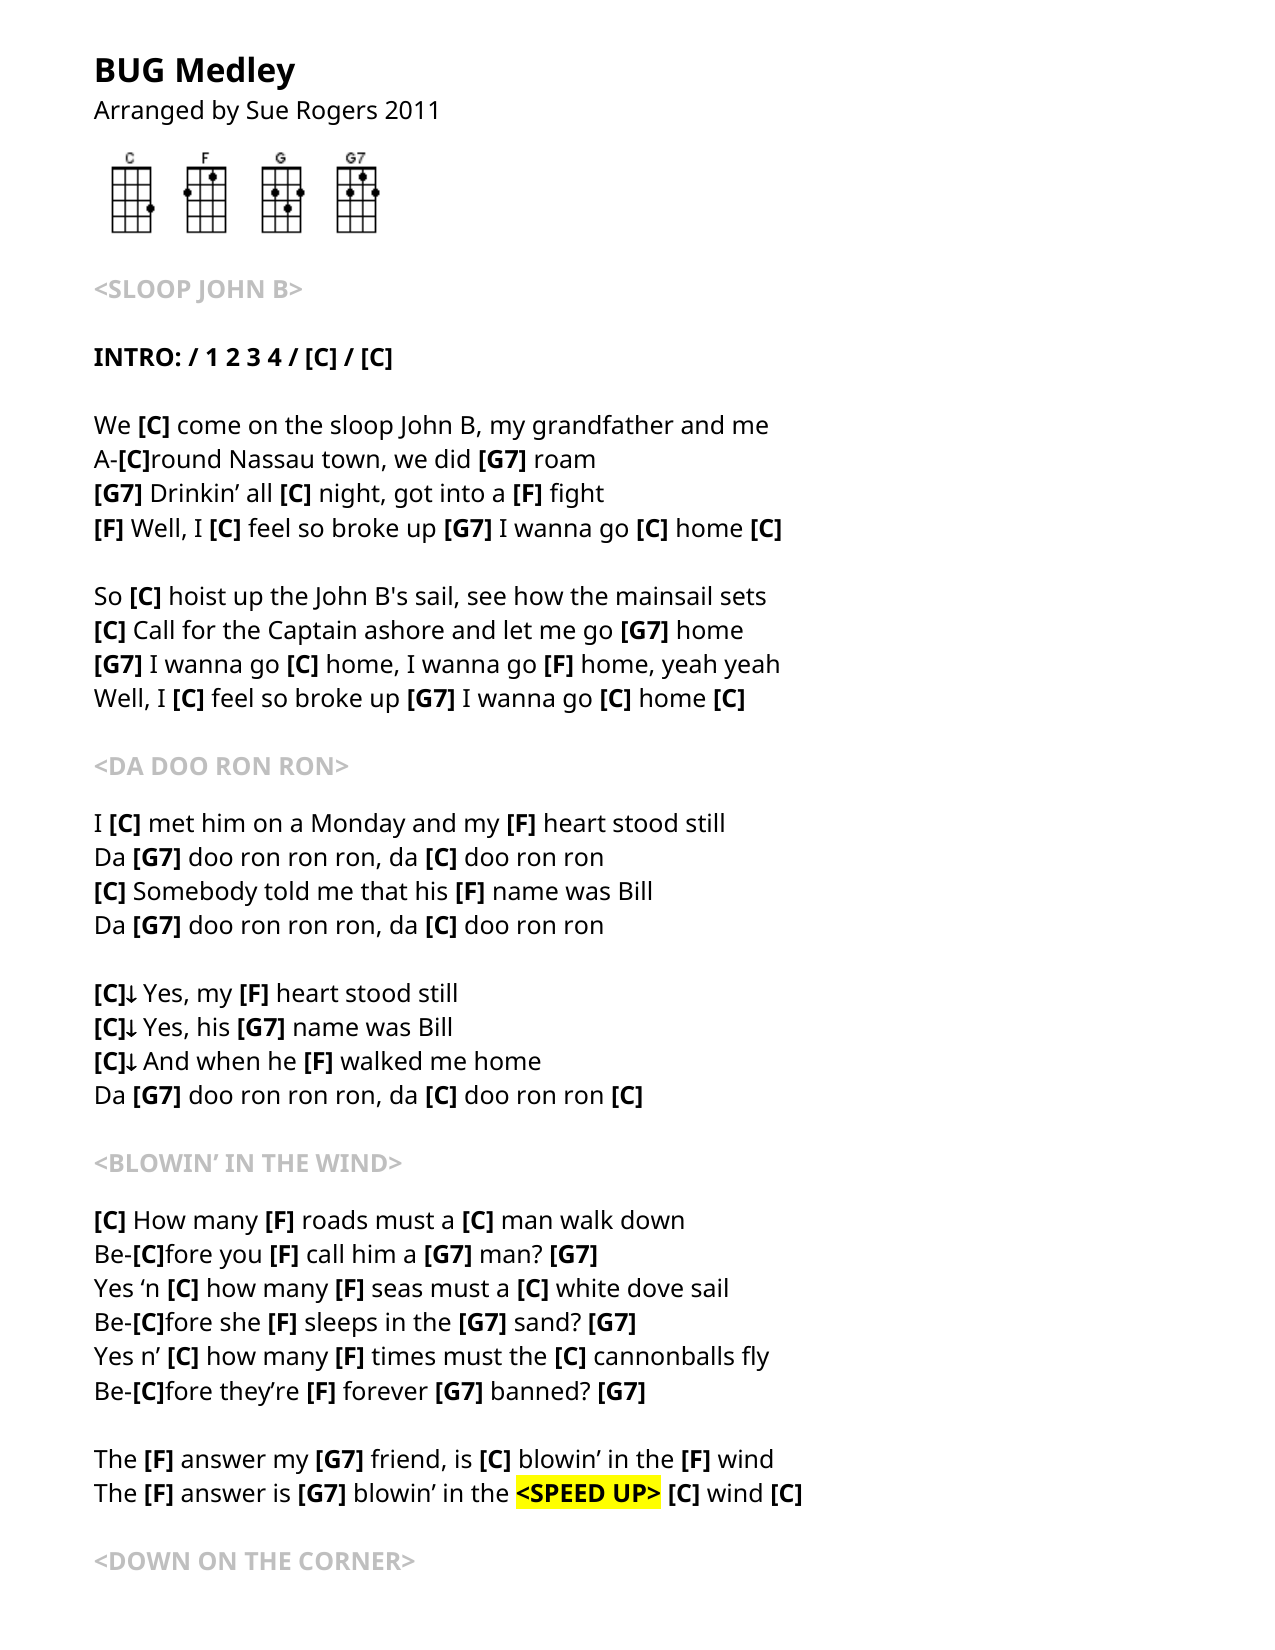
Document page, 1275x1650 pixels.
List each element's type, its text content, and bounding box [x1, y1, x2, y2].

text <SLOOP JOHN B> [94, 272, 1200, 306]
text So [C] hoist up the John B's sail, see how the mainsail sets [94, 578, 1200, 612]
text [C] Yes, my [F] heart stood still [94, 976, 1200, 1010]
text <DA DOO RON RON> [94, 749, 1200, 783]
text Da [G7] doo ron ron ron, da [C] doo ron ron [94, 908, 1200, 942]
text A-[C]round Nassau town, we did [G7] roam [94, 442, 1200, 476]
text <DOWN ON THE CORNER> [94, 1543, 1200, 1577]
text Be-[C]fore they’re [F] forever [G7] banned? [G7] [94, 1373, 1200, 1407]
picture [93, 149, 394, 249]
subtitle BUG Medley [94, 47, 1200, 92]
text [F] Well, I [C] feel so broke up [G7] I wanna go [C] home [C] [94, 510, 1200, 544]
text [C] Call for the Captain ashore and let me go [G7] home [94, 612, 1200, 646]
text Be-[C]fore you [F] call him a [G7] man? [G7] [94, 1237, 1200, 1271]
text Da [G7] doo ron ron ron, da [C] doo ron ron [94, 839, 1200, 873]
text [G7] Drinkin’ all [C] night, got into a [F] fight [94, 476, 1200, 510]
text Well, I [C] feel so broke up [G7] I wanna go [C] home [C] [94, 681, 1200, 714]
text [C] Somebody told me that his [F] name was Bill [94, 873, 1200, 908]
text The [F] answer is [G7] blowin’ in the <SPEED UP> [C] wind [C] [661, 1475, 1200, 1509]
text Yes n’ [C] how many [F] times must the [C] cannonballs fly [94, 1339, 1200, 1373]
text <BLOWIN’ IN THE WIND> [94, 1146, 1200, 1180]
text The [F] answer is [G7] blowin’ in the <SPEED UP> [C] wind [C] [94, 1475, 516, 1509]
text The [F] answer my [G7] friend, is [C] blowin’ in the [F] wind [94, 1441, 1200, 1475]
text [C] And when he [F] walked me home [94, 1044, 1200, 1078]
text INTRO: / 1 2 3 4 / [C] / [C] [94, 340, 1200, 374]
text Da [G7] doo ron ron ron, da [C] doo ron ron [C] [94, 1078, 1200, 1112]
text [C] How many [F] roads must a [C] man walk down [94, 1203, 1200, 1237]
text We [C] come on the sloop John B, my grandfather and me [94, 408, 1200, 442]
text [G7] I wanna go [C] home, I wanna go [F] home, yeah yeah [94, 646, 1200, 681]
text I [C] met him on a Monday and my [F] heart stood still [94, 805, 1200, 839]
text Be-[C]fore she [F] sleeps in the [G7] sand? [G7] [94, 1305, 1200, 1339]
text [C] Yes, his [G7] name was Bill [94, 1010, 1200, 1044]
text Arranged by Sue Rogers 2011 [94, 92, 1200, 126]
text Yes ‘n [C] how many [F] seas must a [C] white dove sail [94, 1271, 1200, 1305]
